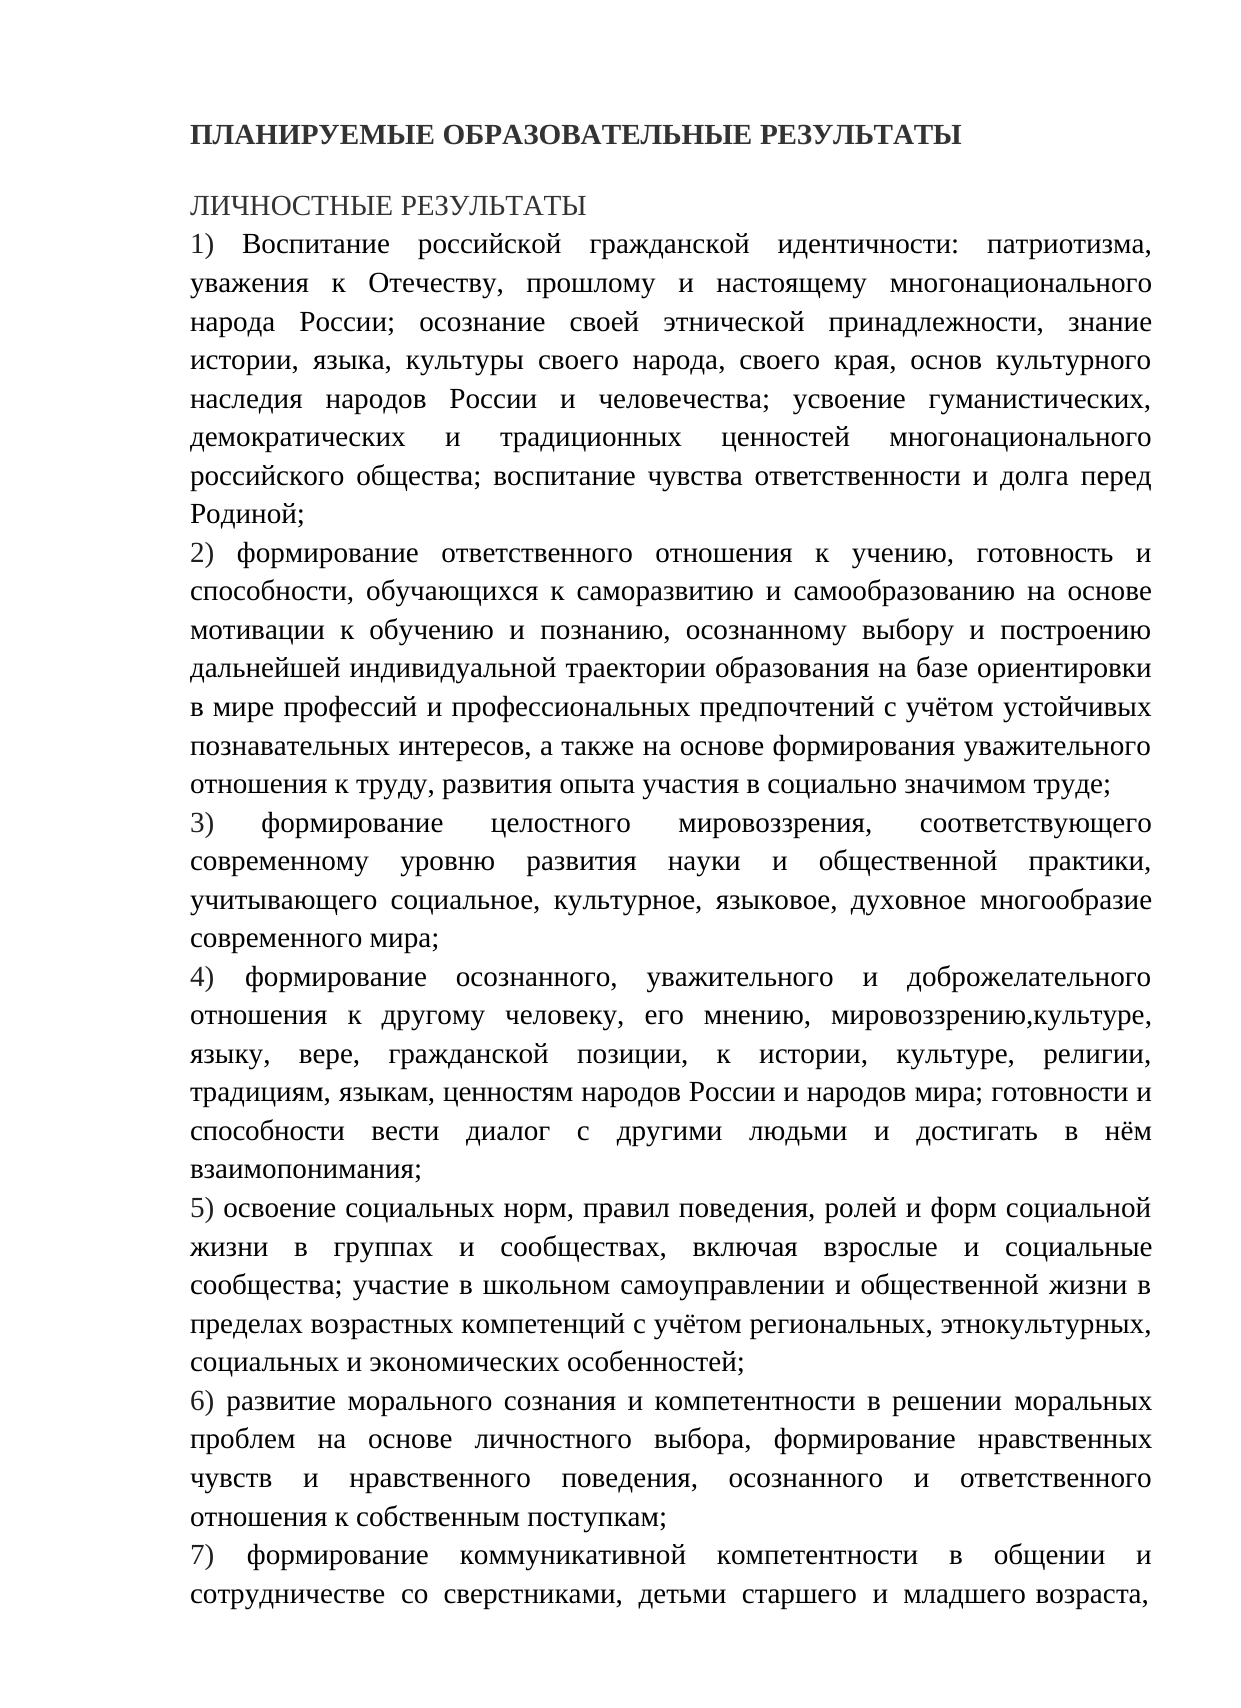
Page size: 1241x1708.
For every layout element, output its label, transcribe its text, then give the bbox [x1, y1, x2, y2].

subtitle ПЛАНИРУЕМЫЕ ОБРАЗОВАТЕЛЬНЫЕ РЕЗУЛЬТАТЫ [190, 117, 1198, 151]
list развитие морального сознания и компетентности в решении моральных проблем на основе личностного выбора, формирование нравственных чувств и нравственного поведения, осознанного и ответственного отношения к собственным поступкам; [190, 1383, 1152, 1532]
list формирование целостного мировоззрения, соответствующего современному уровню развития науки и общественной практики, учитывающего социальное, культурное, языковое, духовное многообразие современного мира; [190, 805, 1152, 954]
list формирование осознанного, уважительного и доброжелательного отношения к другому человеку, его мнению, мировоззрению,культуре, языку, вере, гражданской позиции, к истории, культуре, религии, традициям, языкам, ценностям народов России и народов мира; готовности и способности вести диалог с другими людьми и достигать в нём взаимопонимания; [190, 959, 1152, 1185]
list освоение социальных норм, правил поведения, ролей и форм социальной жизни в группах и сообществах, включая взрослые и социальные сообщества; участие в школьном самоуправлении и общественной жизни в пределах возрастных компетенций с учётом региональных, этнокультурных, социальных и экономических особенностей; [190, 1190, 1152, 1378]
list формирование ответственного отношения к учению, готовность и способности, обучающихся к саморазвитию и самообразованию на основе мотивации к обучению и познанию, осознанному выбору и построению дальнейшей индивидуальной траектории образования на базе ориентировки в мире профессий и профессиональных предпочтений с учётом устойчивых познавательных интересов, а также на основе формирования уважительного отношения к труду, развития опыта участия в социально значимом труде; [190, 535, 1152, 800]
list формирование коммуникативной компетентности в общении и сотрудничестве со сверстниками, детьми старшего и младшего возраста, [190, 1537, 1152, 1609]
text ЛИЧНОСТНЫЕ РЕЗУЛЬТАТЫ [190, 188, 1198, 221]
list Воспитание российской гражданской идентичности: патриотизма, уважения к Отечеству, прошлому и настоящему многонационального народа России; осознание своей этнической принадлежности, знание истории, языка, культуры своего народа, своего края, основ культурного наследия народов России и человечества; усвоение гуманистических, демократических и традиционных ценностей многонационального российского общества; воспитание чувства ответственности и долга перед Родиной; [190, 227, 1152, 530]
